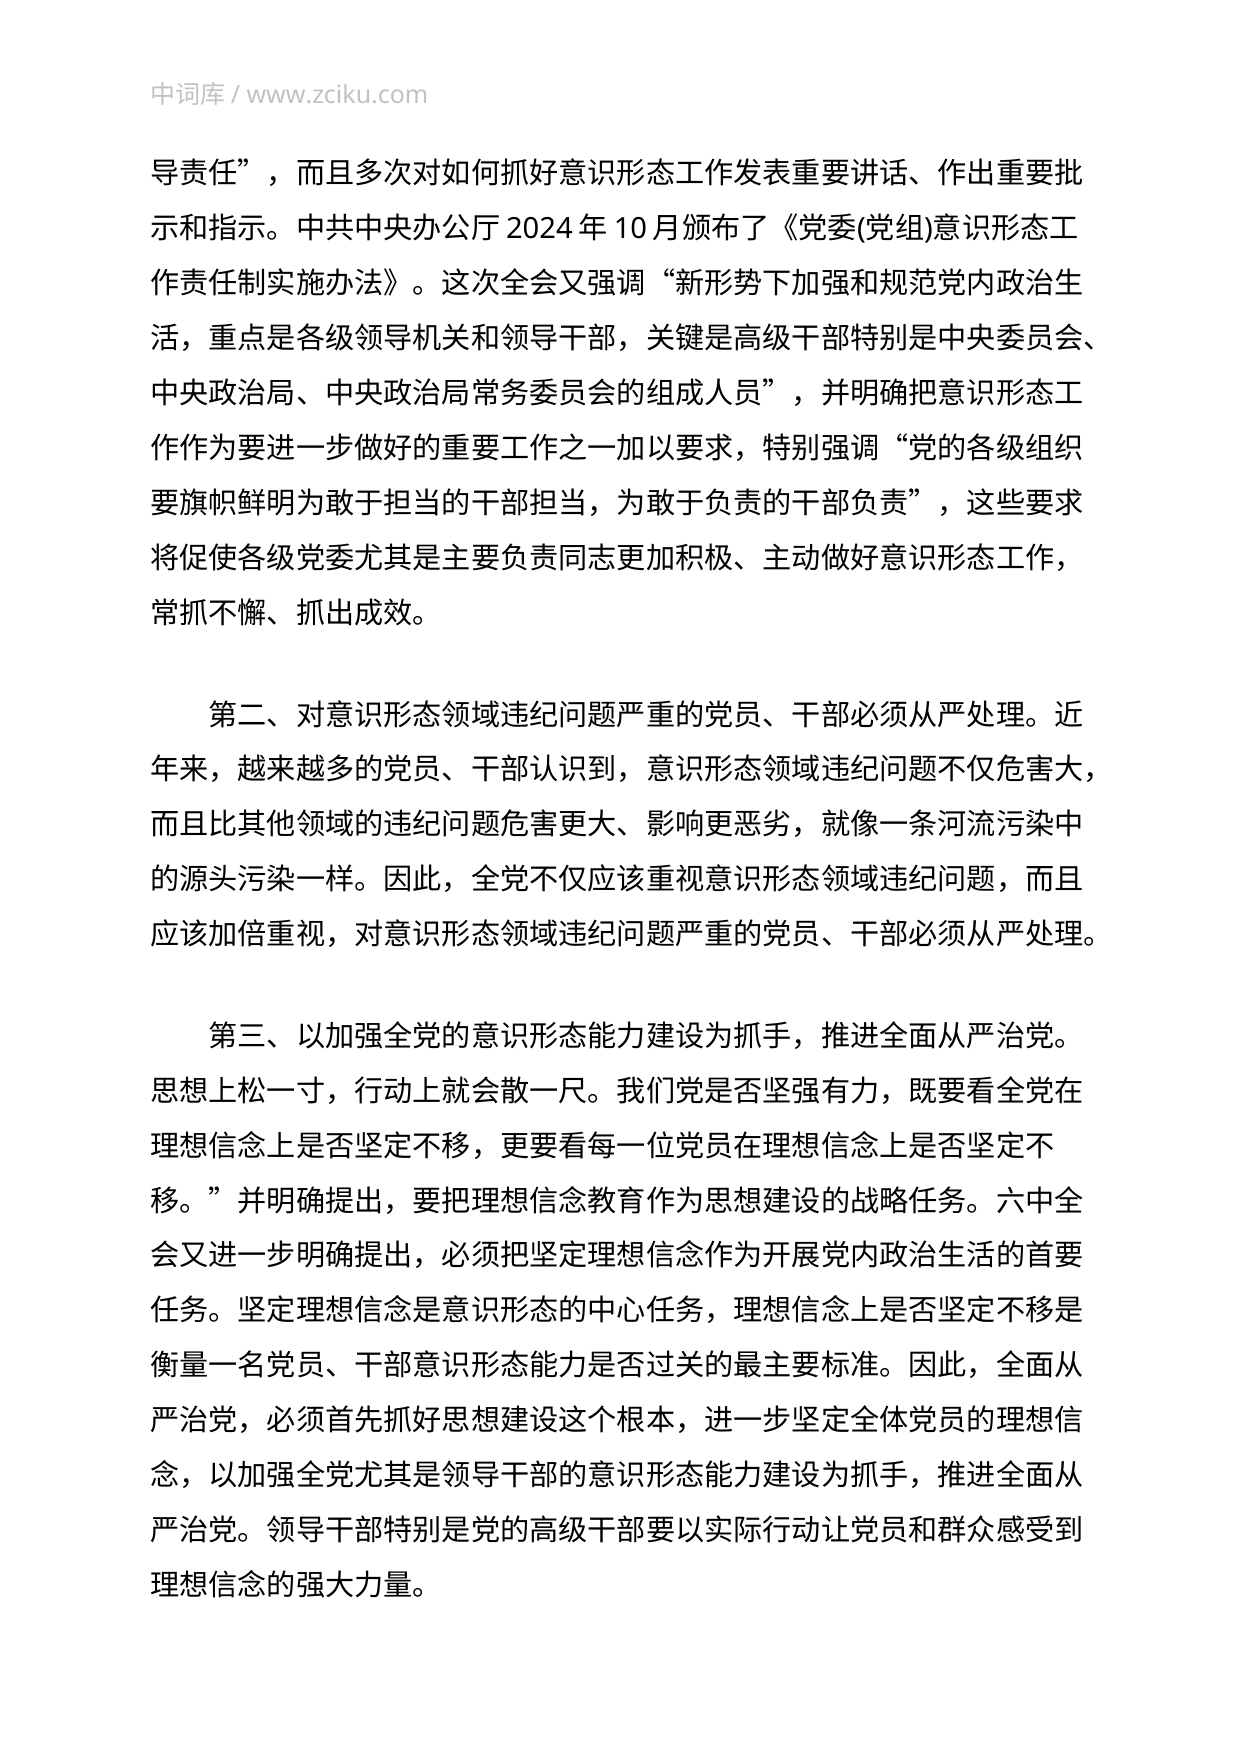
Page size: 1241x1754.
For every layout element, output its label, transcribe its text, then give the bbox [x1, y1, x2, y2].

text 第二、对意识形态领域违纪问题严重的党员、干部必须从严处理。近年来，越来越多的党员、干部认识到，意识形态领域违纪问题不仅危害大，而且比其他领域的违纪问题危害更大、影响更恶劣，就像一条河流污染中的源头污染一样。因此，全党不仅应该重视意识形态领域违纪问题，而且应该加倍重视，对意识形态领域违纪问题严重的党员、干部必须从严处理。 [150, 691, 1090, 953]
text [150, 150, 1090, 632]
text 第三、以加强全党的意识形态能力建设为抓手，推进全面从严治党。思想上松一寸，行动上就会散一尺。我们党是否坚强有力，既要看全党在理想信念上是否坚定不移，更要看每一位党员在理想信念上是否坚定不移。”并明确提出，要把理想信念教育作为思想建设的战略任务。六中全会又进一步明确提出，必须把坚定理想信念作为开展党内政治生活的首要任务。坚定理想信念是意识形态的中心任务，理想信念上是否坚定不移是衡量一名党员、干部意识形态能力是否过关的最主要标准。因此，全面从严治党，必须首先抓好思想建设这个根本，进一步坚定全体党员的理想信念，以加强全党尤其是领导干部的意识形态能力建设为抓手，推进全面从严治党。领导干部特别是党的高级干部要以实际行动让党员和群众感受到理想信念的强大力量。 [150, 1012, 1090, 1604]
